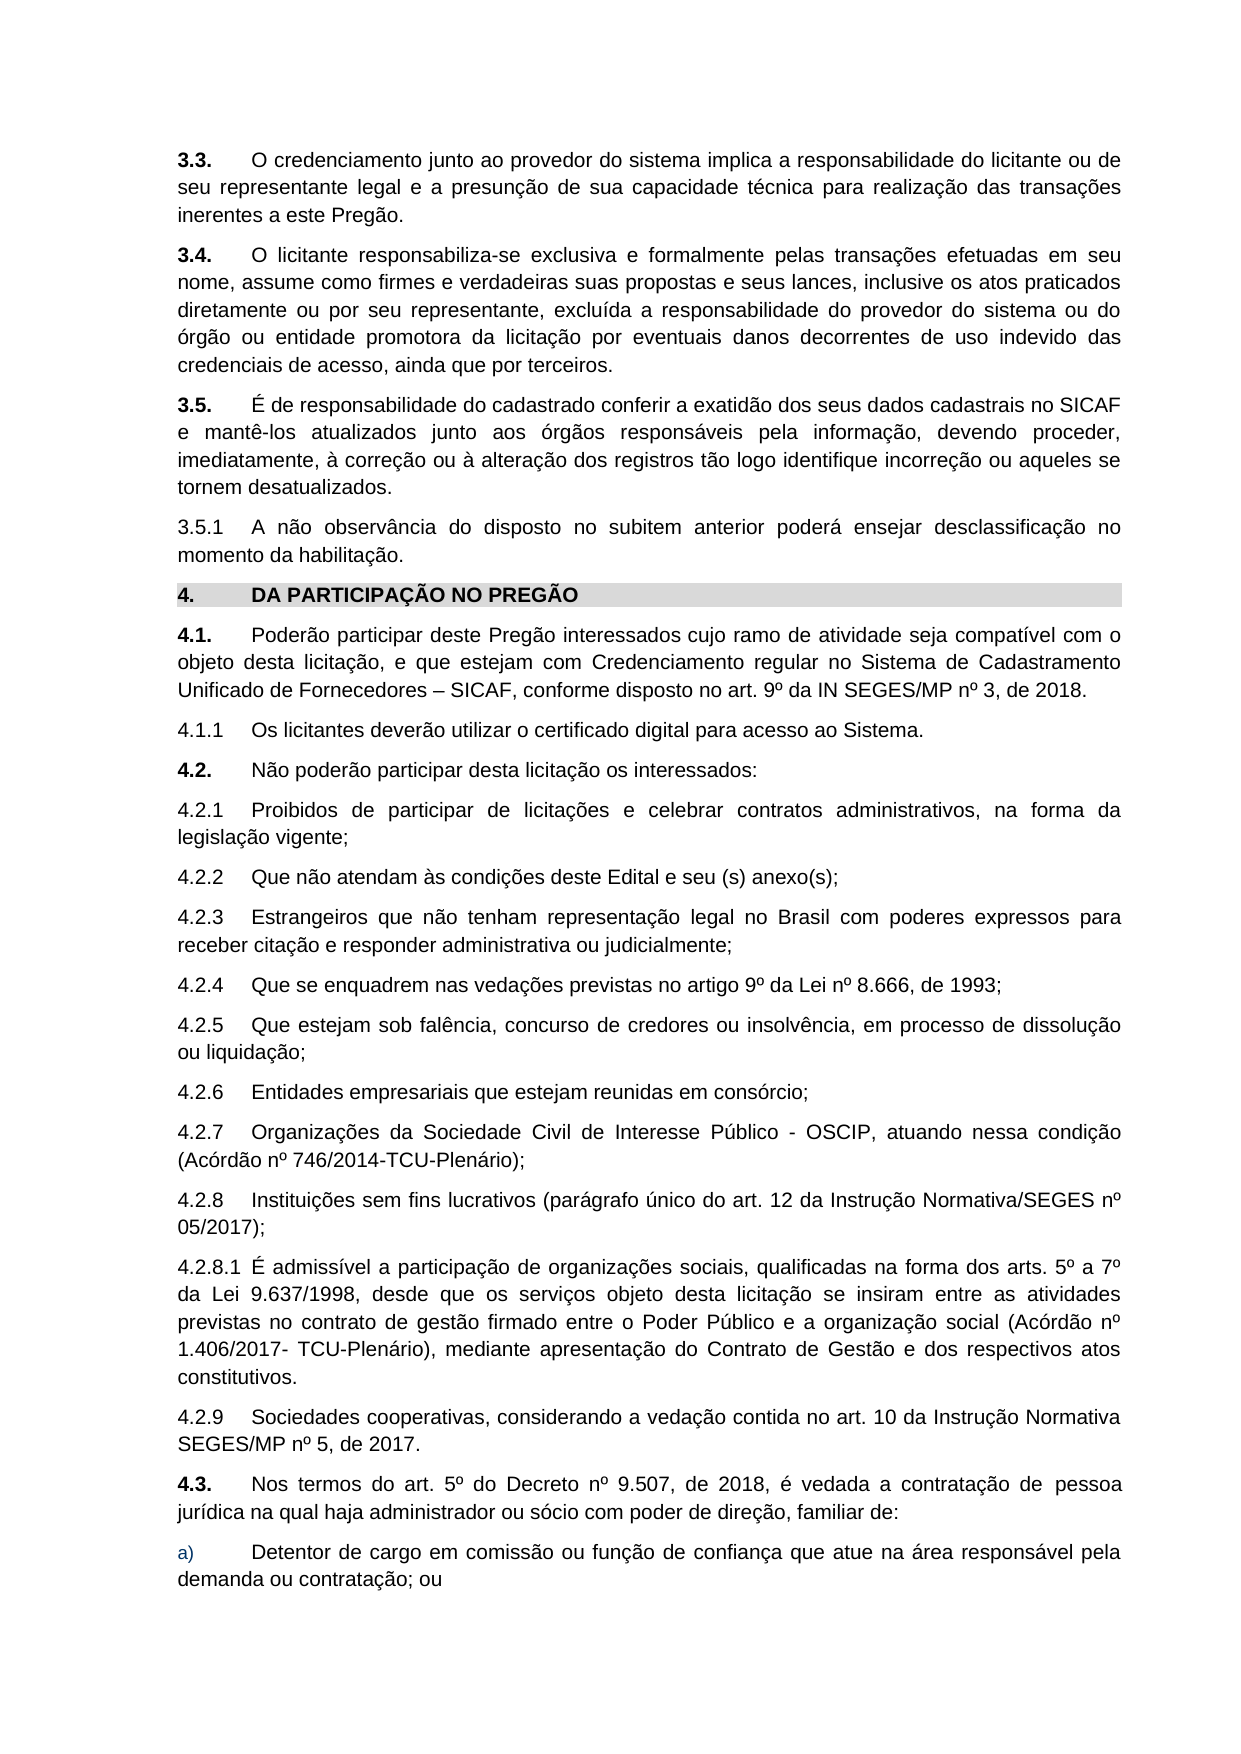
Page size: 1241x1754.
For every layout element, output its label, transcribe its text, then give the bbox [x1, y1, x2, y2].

list Organizações da Sociedade Civil de Interesse Público - OSCIP, atuando nessa condição (Acórdão nº 746/2014-TCU-Plenário); [177, 1120, 1122, 1171]
list O licitante responsabiliza-se exclusiva e formalmente pelas transações efetuadas em seu nome, assume como firmes e verdadeiras suas propostas e seus lances, inclusive os atos praticados diretamente ou por seu representante, excluída a responsabilidade do provedor do sistema ou do órgão ou entidade promotora da licitação por eventuais danos decorrentes de uso indevido das credenciais de acesso, ainda que por terceiros. [177, 243, 1122, 377]
list Que estejam sob falência, concurso de credores ou insolvência, em processo de dissolução ou liquidação; [177, 1013, 1122, 1064]
list A não observância do disposto no subitem anterior poderá ensejar desclassificação no momento da habilitação. [177, 515, 1122, 567]
list Proibidos de participar de licitações e celebrar contratos administrativos, na forma da legislação vigente; [177, 798, 1122, 849]
list É admissível a participação de organizações sociais, qualificadas na forma dos arts. 5º a 7º da Lei 9.637/1998, desde que os serviços objeto desta licitação se insiram entre as atividades previstas no contrato de gestão firmado entre o Poder Público e a organização social (Acórdão nº 1.406/2017- TCU-Plenário), mediante apresentação do Contrato de Gestão e dos respectivos atos constitutivos. [177, 1255, 1122, 1389]
list Que não atendam às condições deste Edital e seu (s) anexo(s); [177, 865, 1122, 889]
list O credenciamento junto ao provedor do sistema implica a responsabilidade do licitante ou de seu representante legal e a presunção de sua capacidade técnica para realização das transações inerentes a este Pregão. [177, 148, 1122, 227]
list Sociedades cooperativas, considerando a vedação contida no art. 10 da Instrução Normativa SEGES/MP nº 5, de 2017. [177, 1405, 1122, 1456]
list Não poderão participar desta licitação os interessados: [177, 758, 1122, 782]
list Entidades empresariais que estejam reunidas em consórcio; [177, 1080, 1122, 1104]
list Poderão participar deste Pregão interessados cujo ramo de atividade seja compatível com o objeto desta licitação, e que estejam com Credenciamento regular no Sistema de Cadastramento Unificado de Fornecedores – SICAF, conforme disposto no art. 9º da IN SEGES/MP nº 3, de 2018. [177, 623, 1122, 702]
text DA PARTICIPAÇÃO NO PREGÃO [177, 583, 1122, 607]
list Detentor de cargo em comissão ou função de confiança que atue na área responsável pela demanda ou contratação; ou [177, 1540, 1122, 1591]
list Nos termos do art. 5º do Decreto nº 9.507, de 2018, é vedada a contratação de pessoa jurídica na qual haja administrador ou sócio com poder de direção, familiar de: [177, 1472, 1122, 1524]
list É de responsabilidade do cadastrado conferir a exatidão dos seus dados cadastrais no SICAF e mantê-los atualizados junto aos órgãos responsáveis pela informação, devendo proceder, imediatamente, à correção ou à alteração dos registros tão logo identifique incorreção ou aqueles se tornem desatualizados. [177, 393, 1122, 499]
list Que se enquadrem nas vedações previstas no artigo 9º da Lei nº 8.666, de 1993; [177, 973, 1122, 997]
list Estrangeiros que não tenham representação legal no Brasil com poderes expressos para receber citação e responder administrativa ou judicialmente; [177, 905, 1122, 957]
list Os licitantes deverão utilizar o certificado digital para acesso ao Sistema. [177, 718, 1122, 742]
list Instituições sem fins lucrativos (parágrafo único do art. 12 da Instrução Normativa/SEGES nº 05/2017); [177, 1187, 1122, 1239]
